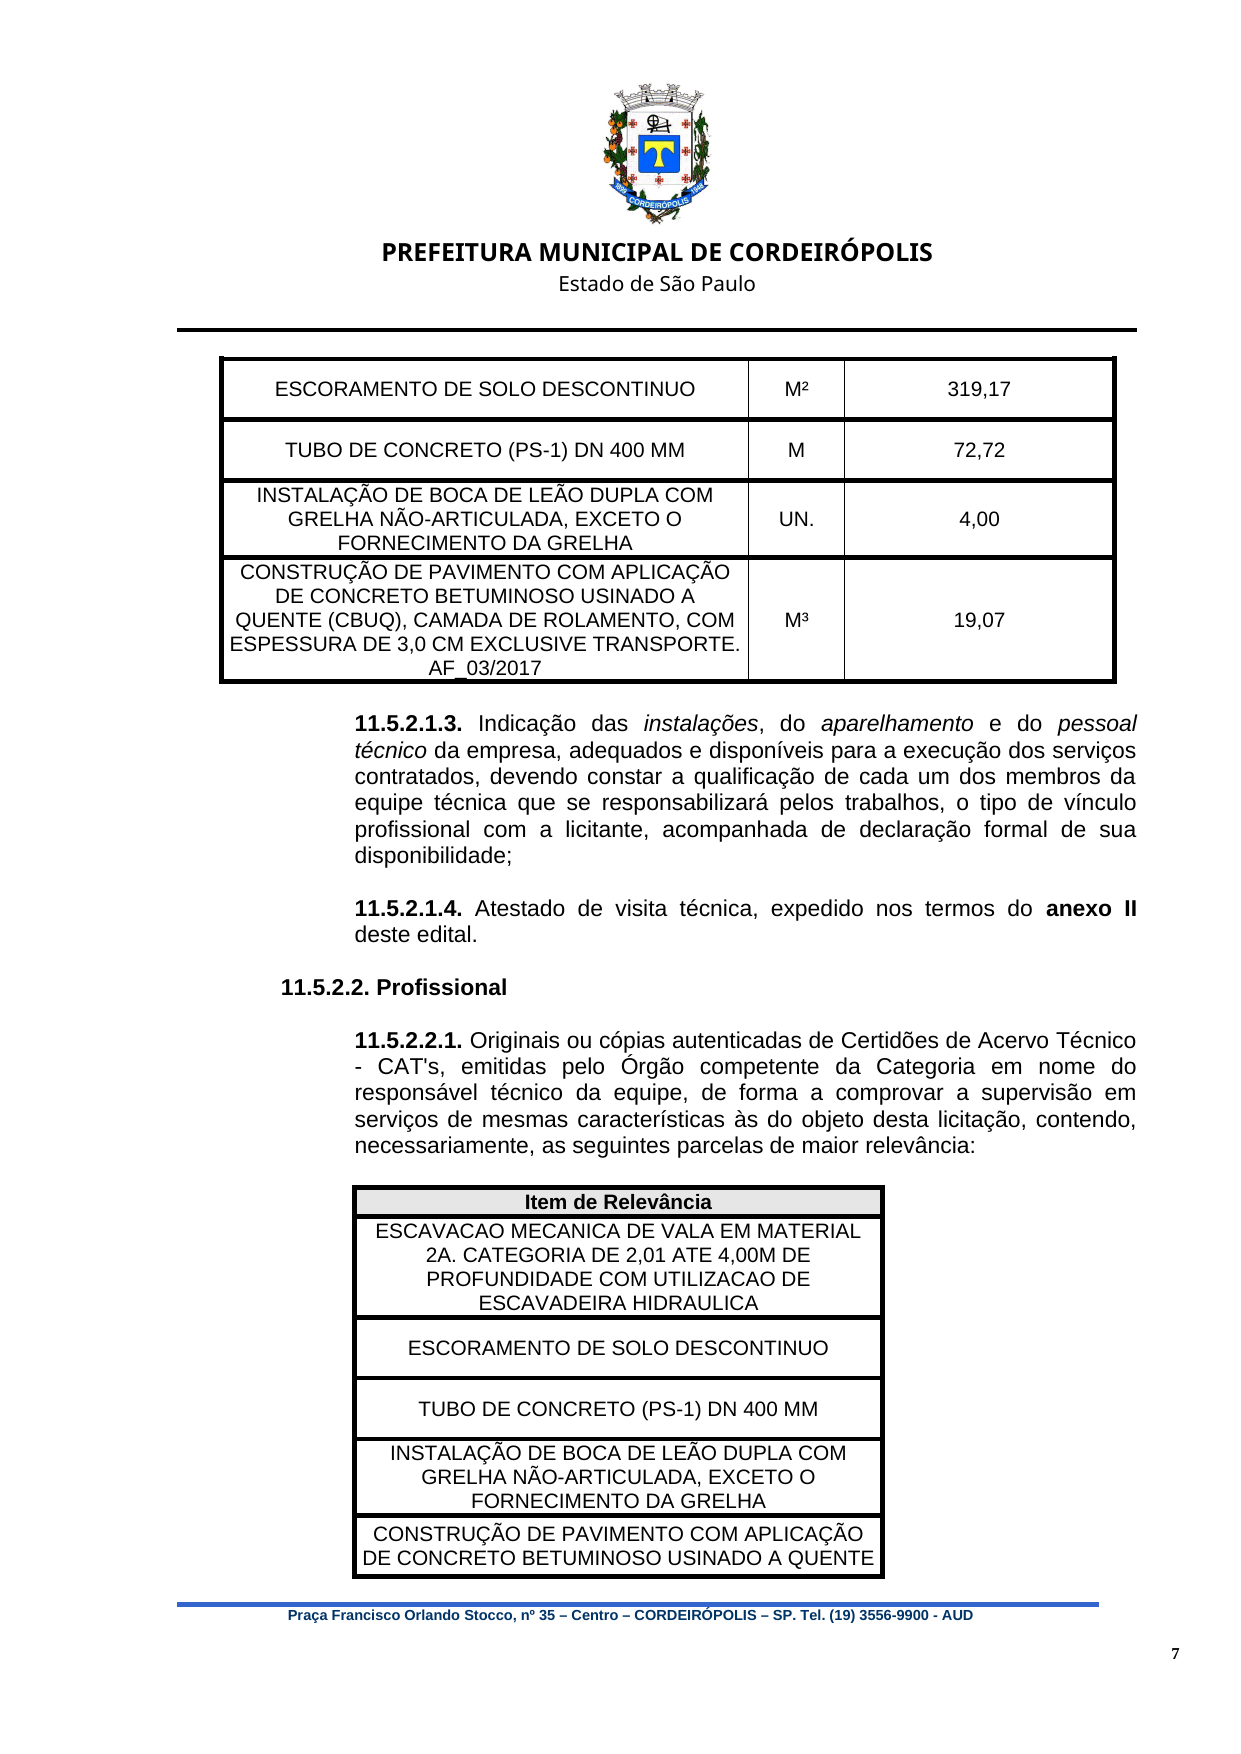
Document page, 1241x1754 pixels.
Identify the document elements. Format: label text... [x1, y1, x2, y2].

table_cell ESCORAMENTO DE SOLO DESCONTINUO [357, 1320, 880, 1376]
text 11.5.2.1.3. Indicação das instalações, do aparelhamento e do pessoal técnico da empresa, adequados e disponíveis para a execução dos serviços contratados, devendo constar a qualificação de cada um dos membros da equipe técnica que se responsabilizará pelos trabalhos, o tipo de vínculo profissional com a licitante, acompanhada de declaração formal de sua disponibilidade; [354, 710, 1137, 868]
text 11.5.2.2. Profissional [281, 974, 1137, 1000]
table_cell UN. [749, 483, 844, 555]
picture [597, 75, 718, 235]
table_cell 319,17 [845, 361, 1112, 417]
table_cell M [749, 422, 844, 478]
table_cell ESCAVACAO MECANICA DE VALA EM MATERIAL 2A. CATEGORIA DE 2,01 ATE 4,00M DE PROFUNDIDADE COM UTILIZACAO DE ESCAVADEIRA HIDRAULICA [357, 1219, 880, 1315]
text 11.5.2.2.1. Originais ou cópias autenticadas de Certidões de Acervo Técnico - CAT's, emitidas pelo Órgão competente da Categoria em nome do responsável técnico da equipe, de forma a comprovar a supervisão em serviços de mesmas características às do objeto desta licitação, contendo, necessariamente, as seguintes parcelas de maior relevância: [354, 1027, 1137, 1158]
table_cell INSTALAÇÃO DE BOCA DE LEÃO DUPLA COM GRELHA NÃO-ARTICULADA, EXCETO O FORNECIMENTO DA GRELHA [357, 1441, 880, 1513]
table_cell 4,00 [845, 483, 1112, 555]
table_cell TUBO DE CONCRETO (PS-1) DN 400 MM [357, 1380, 880, 1437]
table_cell TUBO DE CONCRETO (PS-1) DN 400 MM [224, 422, 748, 478]
table_cell 72,72 [845, 422, 1112, 478]
table_cell M² [749, 361, 844, 417]
table_cell ESCORAMENTO DE SOLO DESCONTINUO [224, 361, 748, 417]
table_header Item de Relevância [357, 1190, 880, 1214]
table_cell 19,07 [845, 560, 1112, 679]
table_cell M³ [749, 560, 844, 679]
table_cell INSTALAÇÃO DE BOCA DE LEÃO DUPLA COM GRELHA NÃO-ARTICULADA, EXCETO O FORNECIMENTO DA GRELHA [224, 483, 748, 555]
text 11.5.2.1.4. Atestado de visita técnica, expedido nos termos do anexo II deste edital. [354, 895, 1137, 947]
